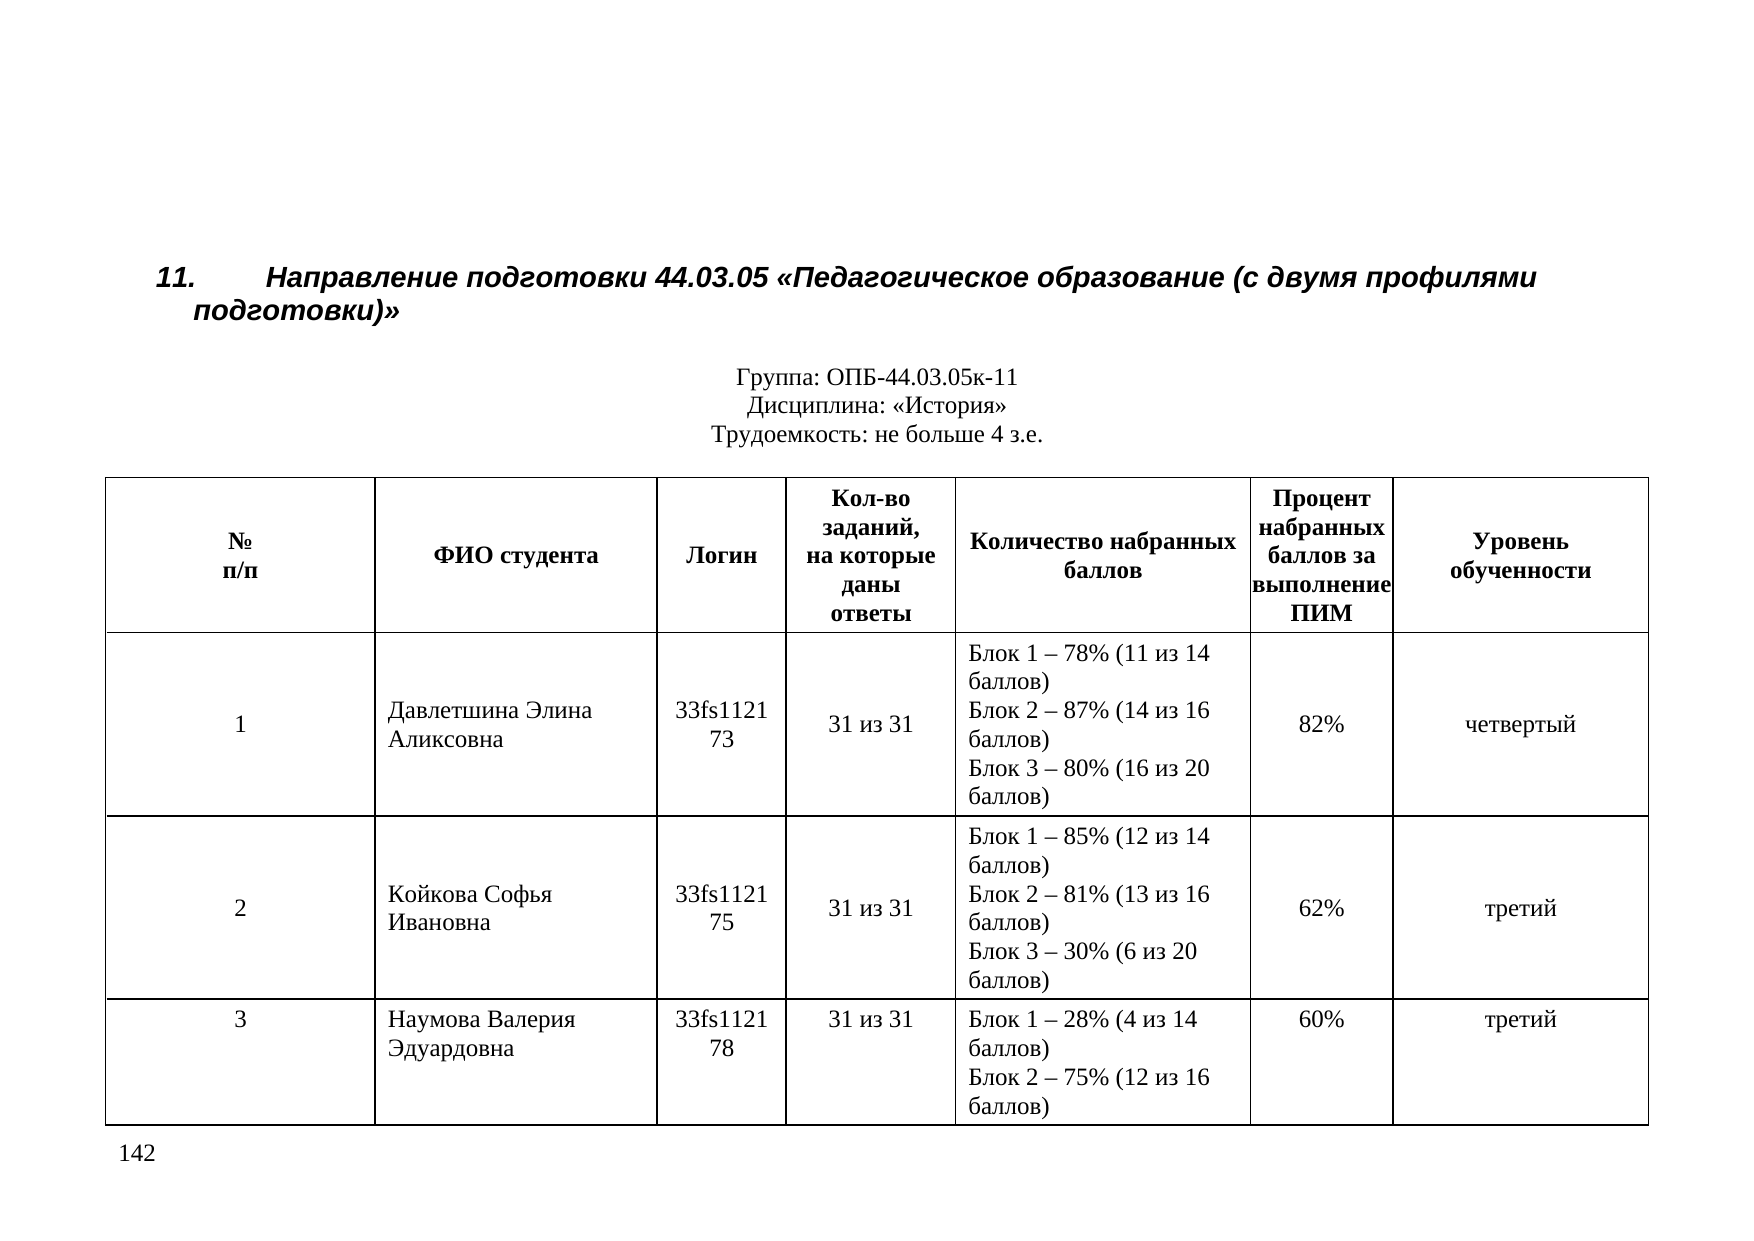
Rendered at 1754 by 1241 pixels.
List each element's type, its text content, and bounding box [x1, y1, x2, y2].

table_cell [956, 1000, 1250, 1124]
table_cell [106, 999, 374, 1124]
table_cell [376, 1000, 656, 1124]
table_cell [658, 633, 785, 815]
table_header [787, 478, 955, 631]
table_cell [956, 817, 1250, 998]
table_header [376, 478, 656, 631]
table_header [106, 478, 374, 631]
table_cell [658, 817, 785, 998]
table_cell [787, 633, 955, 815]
text Трудоемкость: не больше 4 з.е. [118, 419, 1636, 448]
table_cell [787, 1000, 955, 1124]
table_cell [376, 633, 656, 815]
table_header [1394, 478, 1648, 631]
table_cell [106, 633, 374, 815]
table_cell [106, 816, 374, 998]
text Дисциплина: «История» [118, 391, 1636, 419]
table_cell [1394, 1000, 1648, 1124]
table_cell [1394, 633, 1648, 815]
text Группа: ОПБ-44.03.05к-11 [118, 362, 1636, 391]
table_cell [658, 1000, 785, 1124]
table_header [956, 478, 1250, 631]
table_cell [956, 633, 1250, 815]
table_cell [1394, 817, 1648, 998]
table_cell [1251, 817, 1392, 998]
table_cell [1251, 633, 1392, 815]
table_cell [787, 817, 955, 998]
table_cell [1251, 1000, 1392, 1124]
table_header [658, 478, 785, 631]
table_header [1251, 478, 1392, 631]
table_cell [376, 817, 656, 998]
subtitle Направление подготовки 44.03.05 «Педагогическое образование (с двумя профилями подготовки)» [156, 260, 1636, 327]
